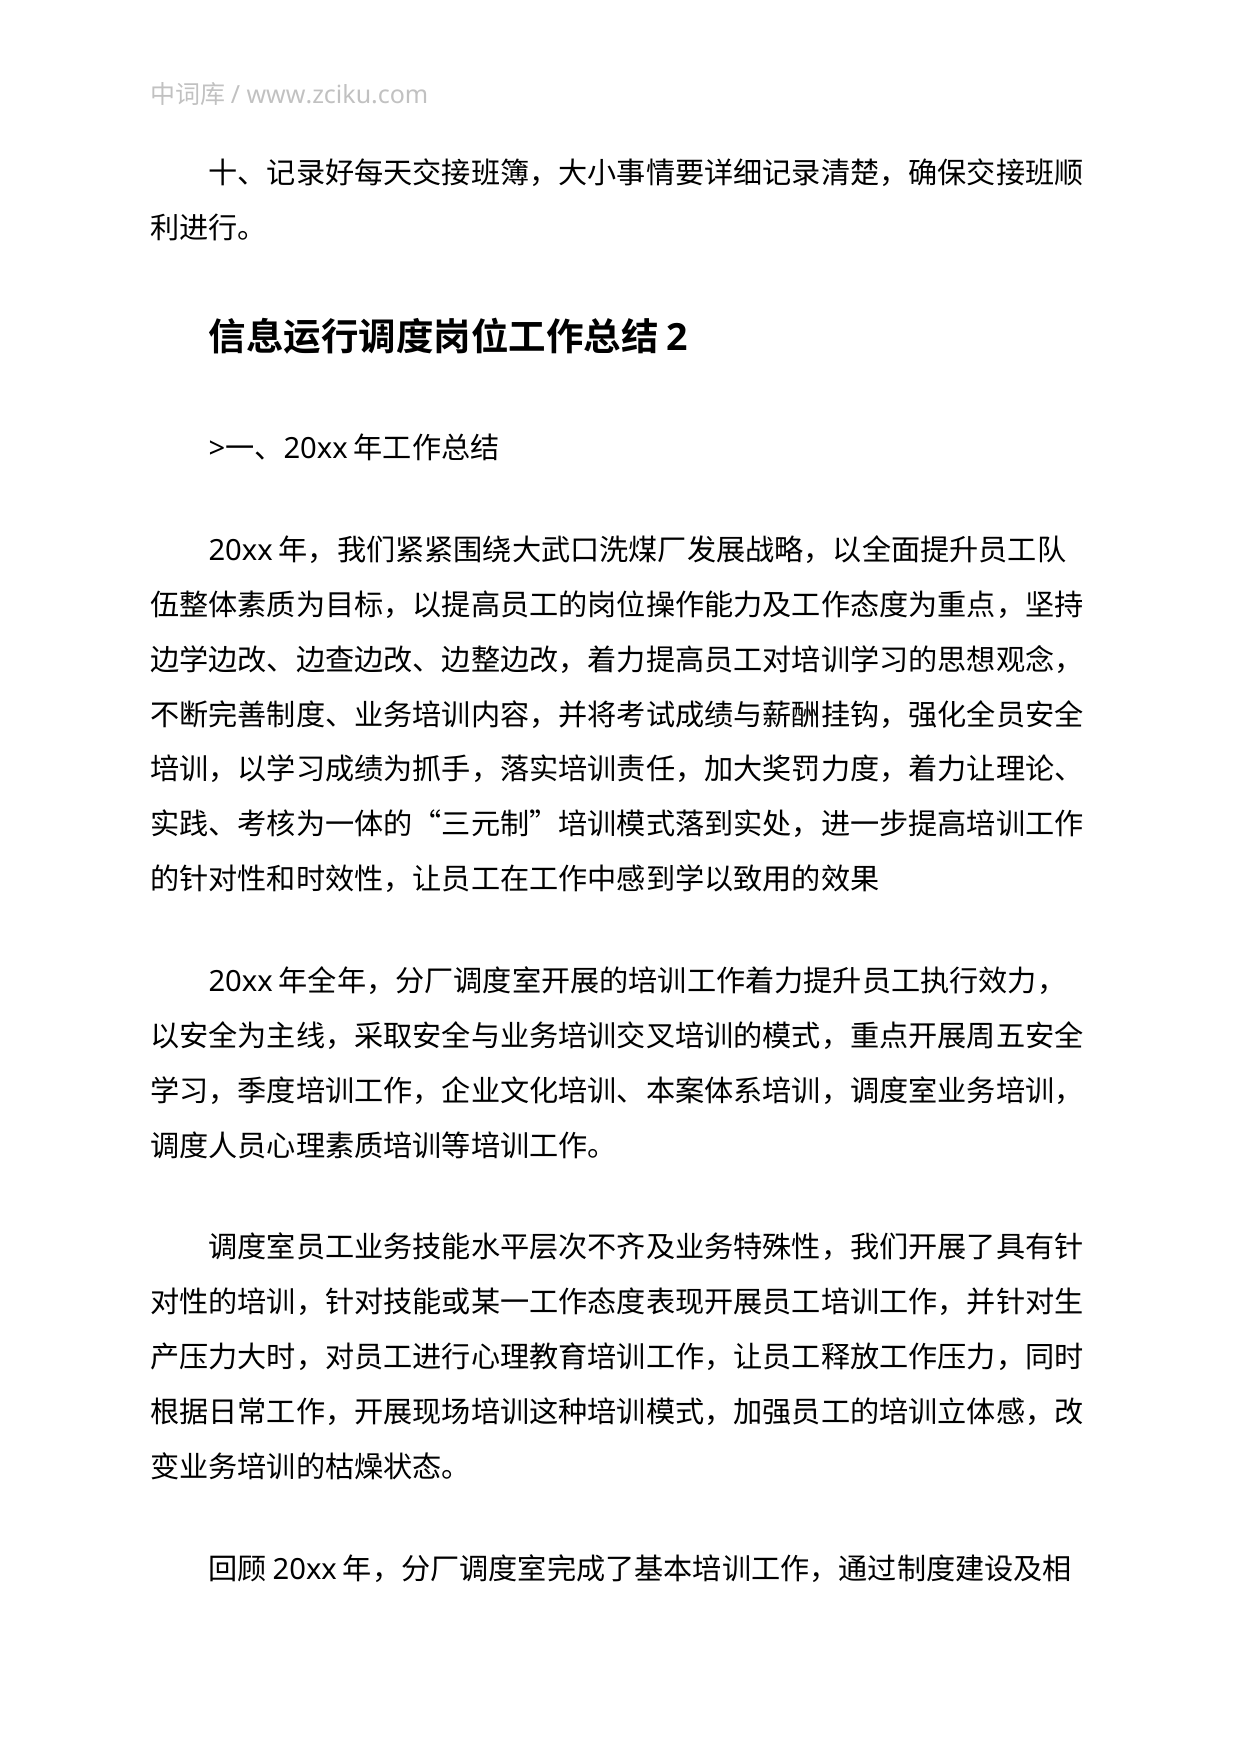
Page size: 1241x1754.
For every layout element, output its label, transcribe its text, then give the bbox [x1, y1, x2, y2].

text 调度室员工业务技能水平层次不齐及业务特殊性，我们开展了具有针对性的培训，针对技能或某一工作态度表现开展员工培训工作，并针对生产压力大时，对员工进行心理教育培训工作，让员工释放工作压力，同时根据日常工作，开展现场培训这种培训模式，加强员工的培训立体感，改变业务培训的枯燥状态。 [150, 1224, 1090, 1486]
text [150, 1545, 1090, 1588]
text 20xx年，我们紧紧围绕大武口洗煤厂发展战略，以全面提升员工队伍整体素质为目标，以提高员工的岗位操作能力及工作态度为重点，坚持边学边改、边查边改、边整边改，着力提高员工对培训学习的思想观念，不断完善制度、业务培训内容，并将考试成绩与薪酬挂钩，强化全员安全培训，以学习成绩为抓手，落实培训责任，加大奖罚力度，着力让理论、实践、考核为一体的“三元制”培训模式落到实处，进一步提高培训工作的针对性和时效性，让员工在工作中感到学以致用的效果 [150, 526, 1090, 898]
text 十、记录好每天交接班簿，大小事情要详细记录清楚，确保交接班顺利进行。 [150, 150, 1090, 247]
text >一、20xx年工作总结 [150, 424, 1090, 467]
text 20xx年全年，分厂调度室开展的培训工作着力提升员工执行效力，以安全为主线，采取安全与业务培训交叉培训的模式，重点开展周五安全学习，季度培训工作，企业文化培训、本案体系培训，调度室业务培训，调度人员心理素质培训等培训工作。 [150, 957, 1090, 1164]
text 信息运行调度岗位工作总结2 [150, 307, 1090, 361]
